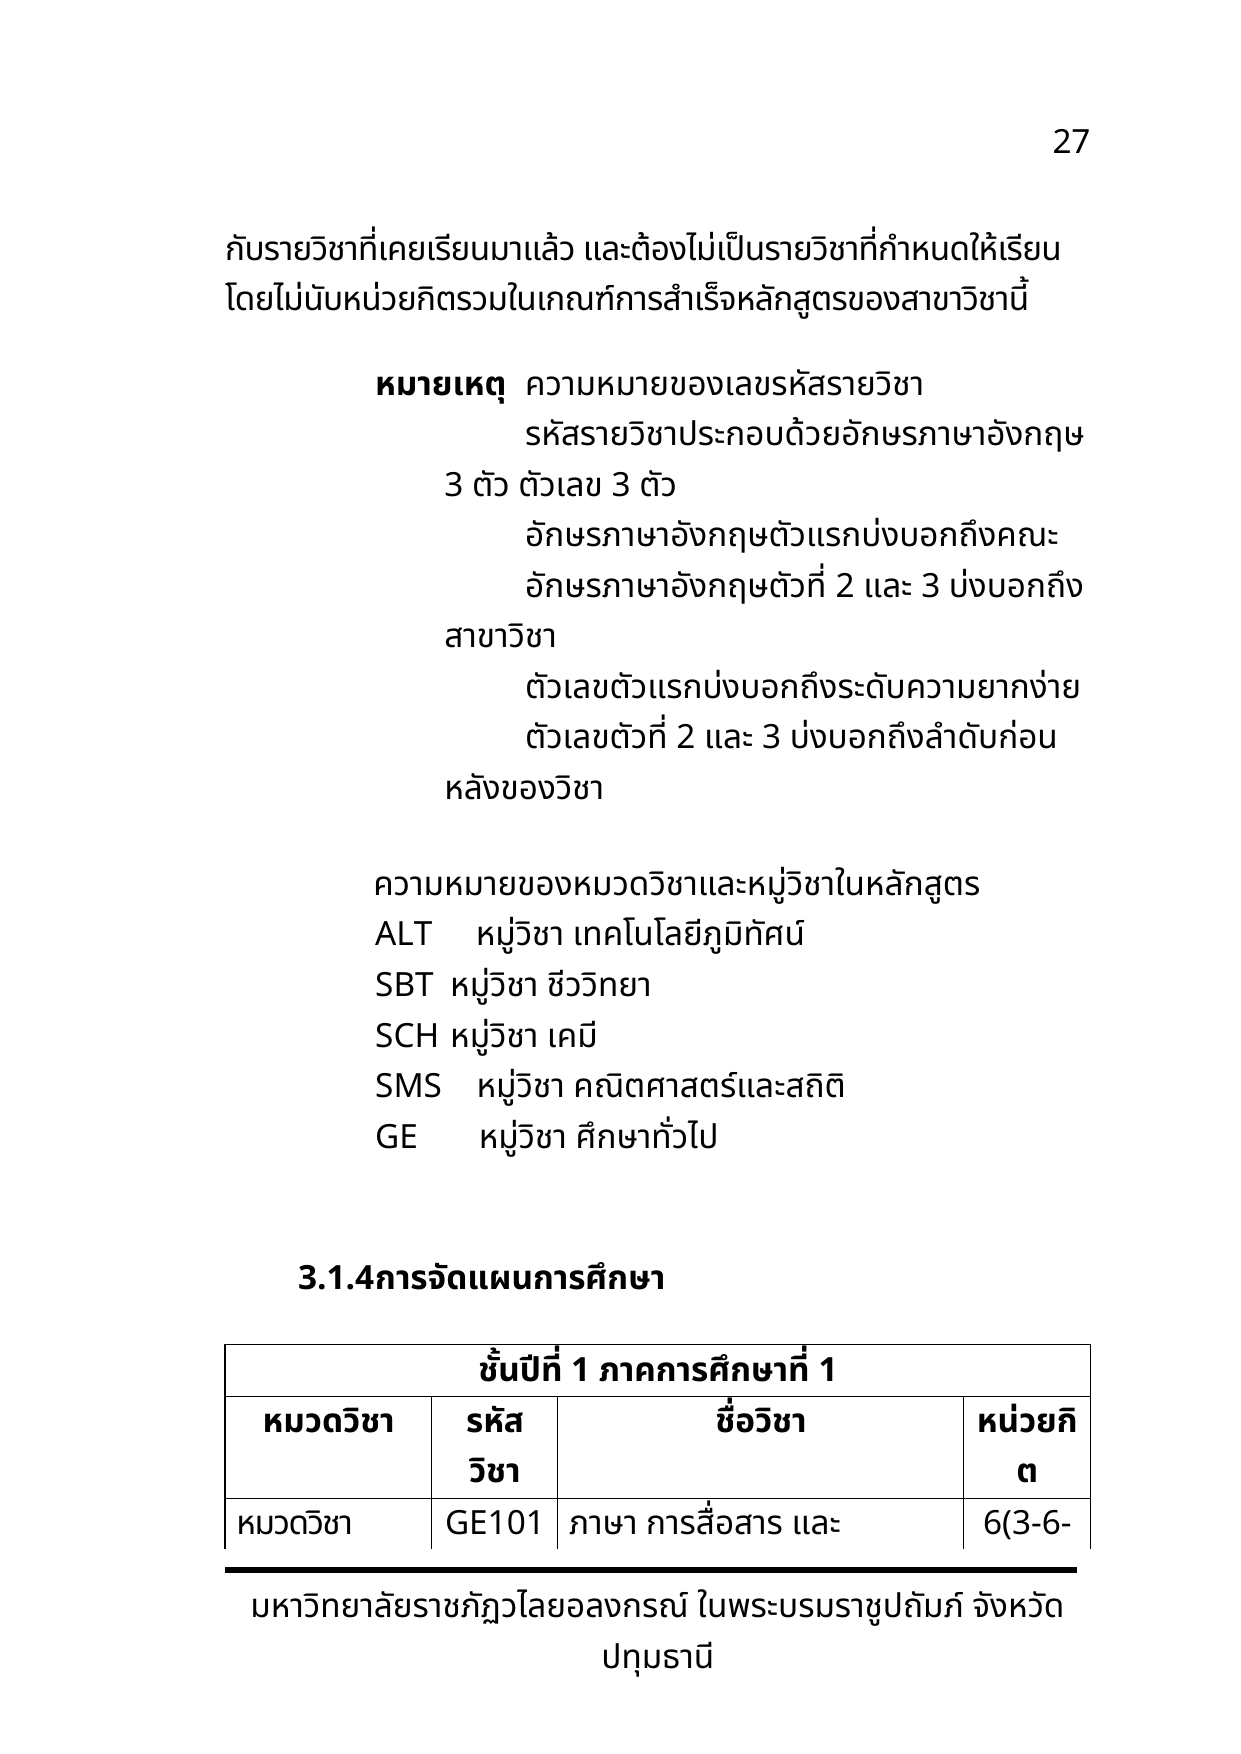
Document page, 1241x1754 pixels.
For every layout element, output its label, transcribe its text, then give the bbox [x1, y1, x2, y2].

text SBT หมู่วิชา ชีววิทยา [300, 961, 1090, 1011]
text ALT หมู่วิชา เทคโนโลยีภูมิทัศน์ [300, 910, 1090, 961]
text SMS หมู่วิชา คณิตศาสตร์และสถิติ [300, 1062, 1090, 1113]
text หมายเหตุ ความหมายของเลขรหัสรายวิชา [300, 360, 1090, 410]
table_cell หน่วยกิต [964, 1397, 1090, 1498]
table_cell หมวดวิชาศึกษาทั่วไป [226, 1499, 431, 1549]
table_cell GE101 [432, 1499, 557, 1549]
text ตัวเลขตัวแรกบ่งบอกถึงระดับความยากง่าย [444, 663, 1090, 713]
text ความหมายของหมวดวิชาและหมู่วิชาในหลักสูตร [225, 860, 1090, 910]
text อักษรภาษาอังกฤษตัวแรกบ่งบอกถึงคณะ [444, 511, 1090, 562]
table_cell ชื่อวิชา [558, 1397, 963, 1498]
table_cell หมวดวิชา [226, 1397, 431, 1498]
table_cell 6(3-6-9) [964, 1499, 1090, 1549]
text GE หมู่วิชา ศึกษาทั่วไป [300, 1113, 1090, 1163]
table_cell รหัสวิชา [432, 1397, 557, 1498]
text อักษรภาษาอังกฤษตัวที่ 2 และ 3 บ่งบอกถึงสาขาวิชา [444, 562, 1090, 663]
text ตัวเลขตัวที่ 2 และ 3 บ่งบอกถึงลำดับก่อนหลังของวิชา [444, 713, 1090, 814]
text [225, 225, 1096, 326]
text SCH หมู่วิชา เคมี [300, 1011, 1090, 1062]
text รหัสรายวิชาประกอบด้วยอักษรภาษาอังกฤษ 3 ตัว ตัวเลข 3 ตัว [444, 410, 1090, 511]
list การจัดแผนการศึกษา [298, 1254, 1090, 1305]
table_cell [558, 1499, 963, 1549]
table_header ชั้นปีที่ 1 ภาคการศึกษาที่ 1 [226, 1345, 1090, 1396]
